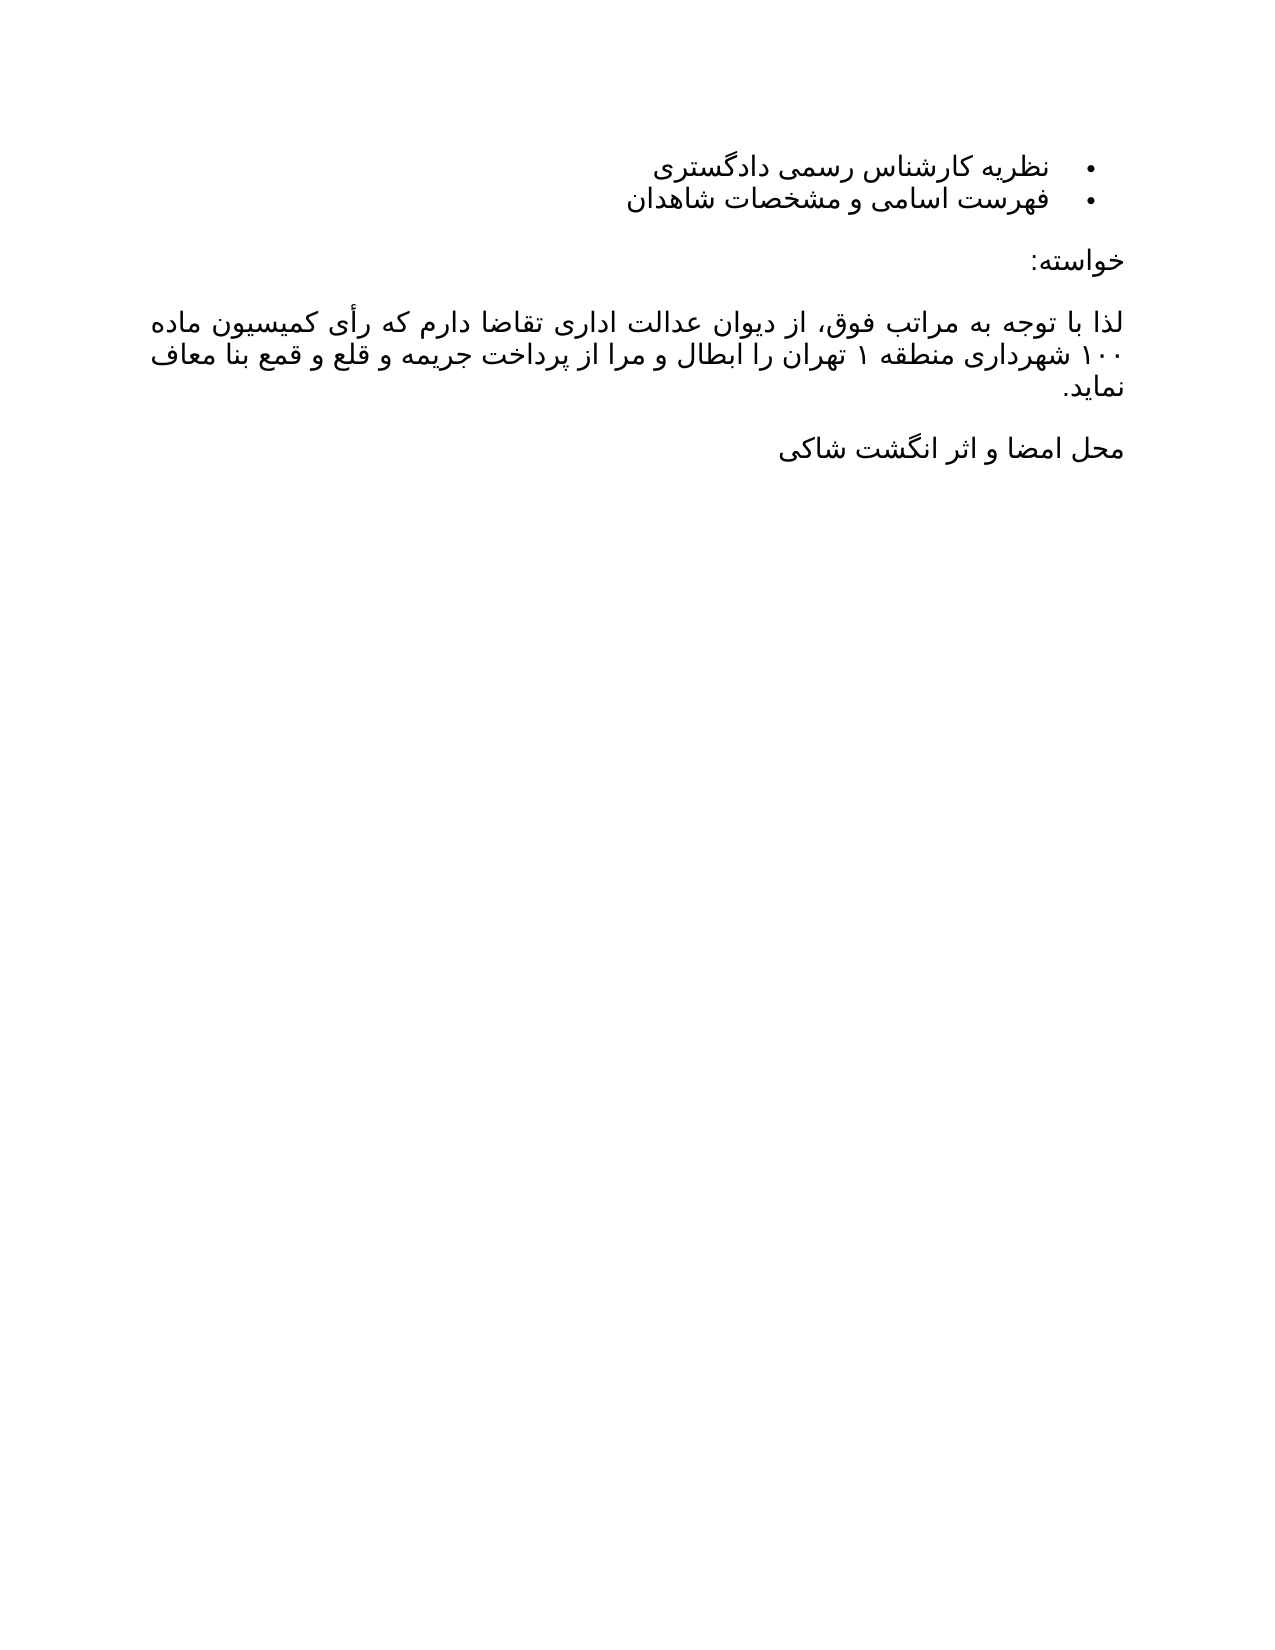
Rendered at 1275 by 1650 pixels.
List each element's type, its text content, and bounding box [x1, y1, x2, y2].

list نظریه کارشناس رسمی دادگستری [150, 150, 1087, 182]
text محل امضا و اثر انگشت شاکی [150, 432, 1125, 464]
text خواسته: [150, 244, 1125, 276]
list فهرست اسامی و مشخصات شاهدان [150, 182, 1087, 215]
text لذا با توجه به مراتب فوق، از دیوان عدالت اداری تقاضا دارم که رأی کمیسیون ماده ۱۰۰ شهرداری منطقه ۱ تهران را ابطال و مرا از پرداخت جریمه و قلع و قمع بنا معاف نماید. [150, 306, 1125, 403]
